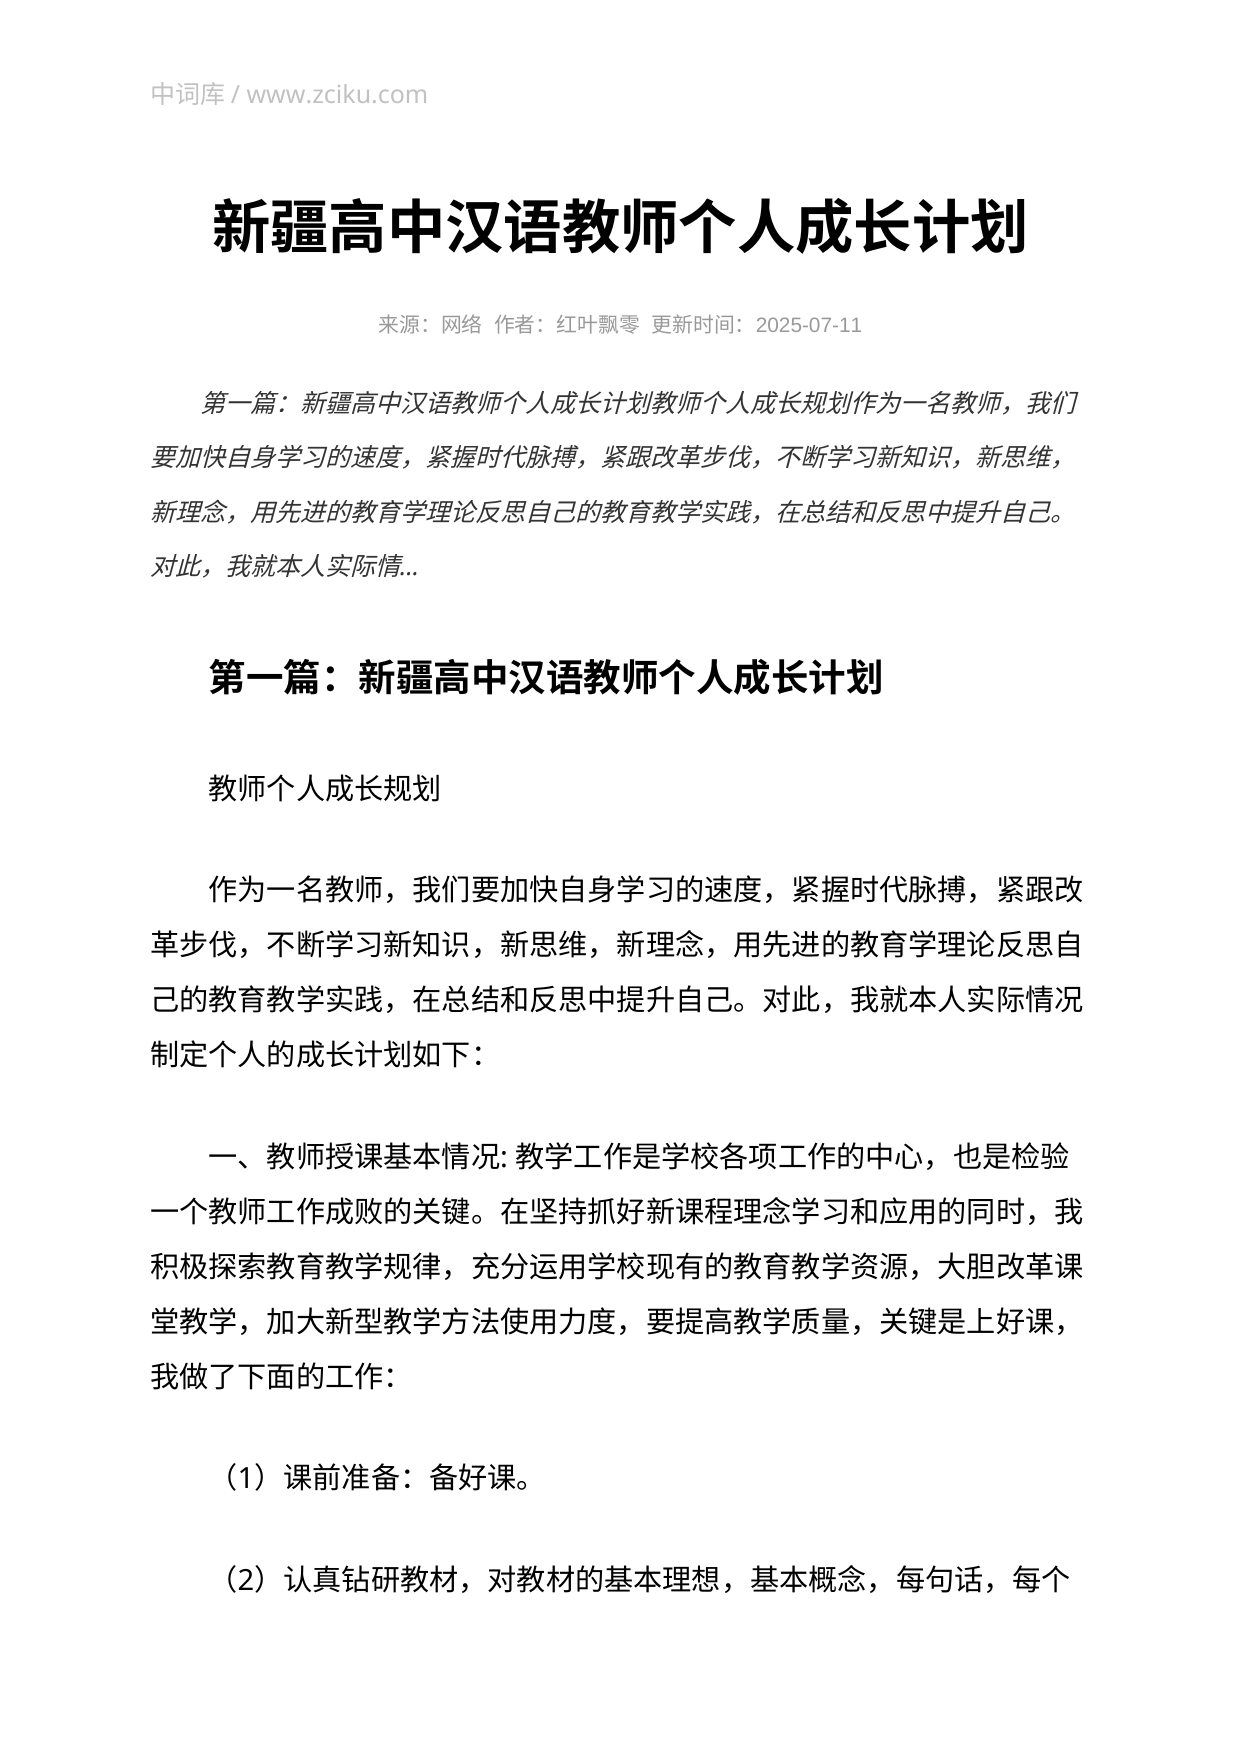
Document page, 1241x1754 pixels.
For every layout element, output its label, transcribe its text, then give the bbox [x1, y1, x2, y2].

text 作为一名教师，我们要加快自身学习的速度，紧握时代脉搏，紧跟改革步伐，不断学习新知识，新思维，新理念，用先进的教育学理论反思自己的教育教学实践，在总结和反思中提升自己。对此，我就本人实际情况制定个人的成长计划如下： [150, 867, 1090, 1074]
text 来源：网络 作者：红叶飘零 更新时间：2025-07-11 [150, 313, 1090, 337]
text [150, 1557, 1090, 1599]
text 教师个人成长规划 [150, 765, 1090, 807]
subtitle 新疆高中汉语教师个人成长计划 [150, 181, 1090, 266]
text 一、教师授课基本情况: 教学工作是学校各项工作的中心，也是检验一个教师工作成败的关键。在坚持抓好新课程理念学习和应用的同时，我积极探索教育教学规律，充分运用学校现有的教育教学资源，大胆改革课堂教学，加大新型教学方法使用力度，要提高教学质量，关键是上好课，我做了下面的工作： [150, 1133, 1090, 1395]
text 第一篇：新疆高中汉语教师个人成长计划教师个人成长规划作为一名教师，我们要加快自身学习的速度，紧握时代脉搏，紧跟改革步伐，不断学习新知识，新思维，新理念，用先进的教育学理论反思自己的教育教学实践，在总结和反思中提升自己。对此，我就本人实际情... [150, 383, 1090, 583]
text （1）课前准备：备好课。 [150, 1455, 1090, 1497]
text 第一篇：新疆高中汉语教师个人成长计划 [150, 648, 1090, 702]
